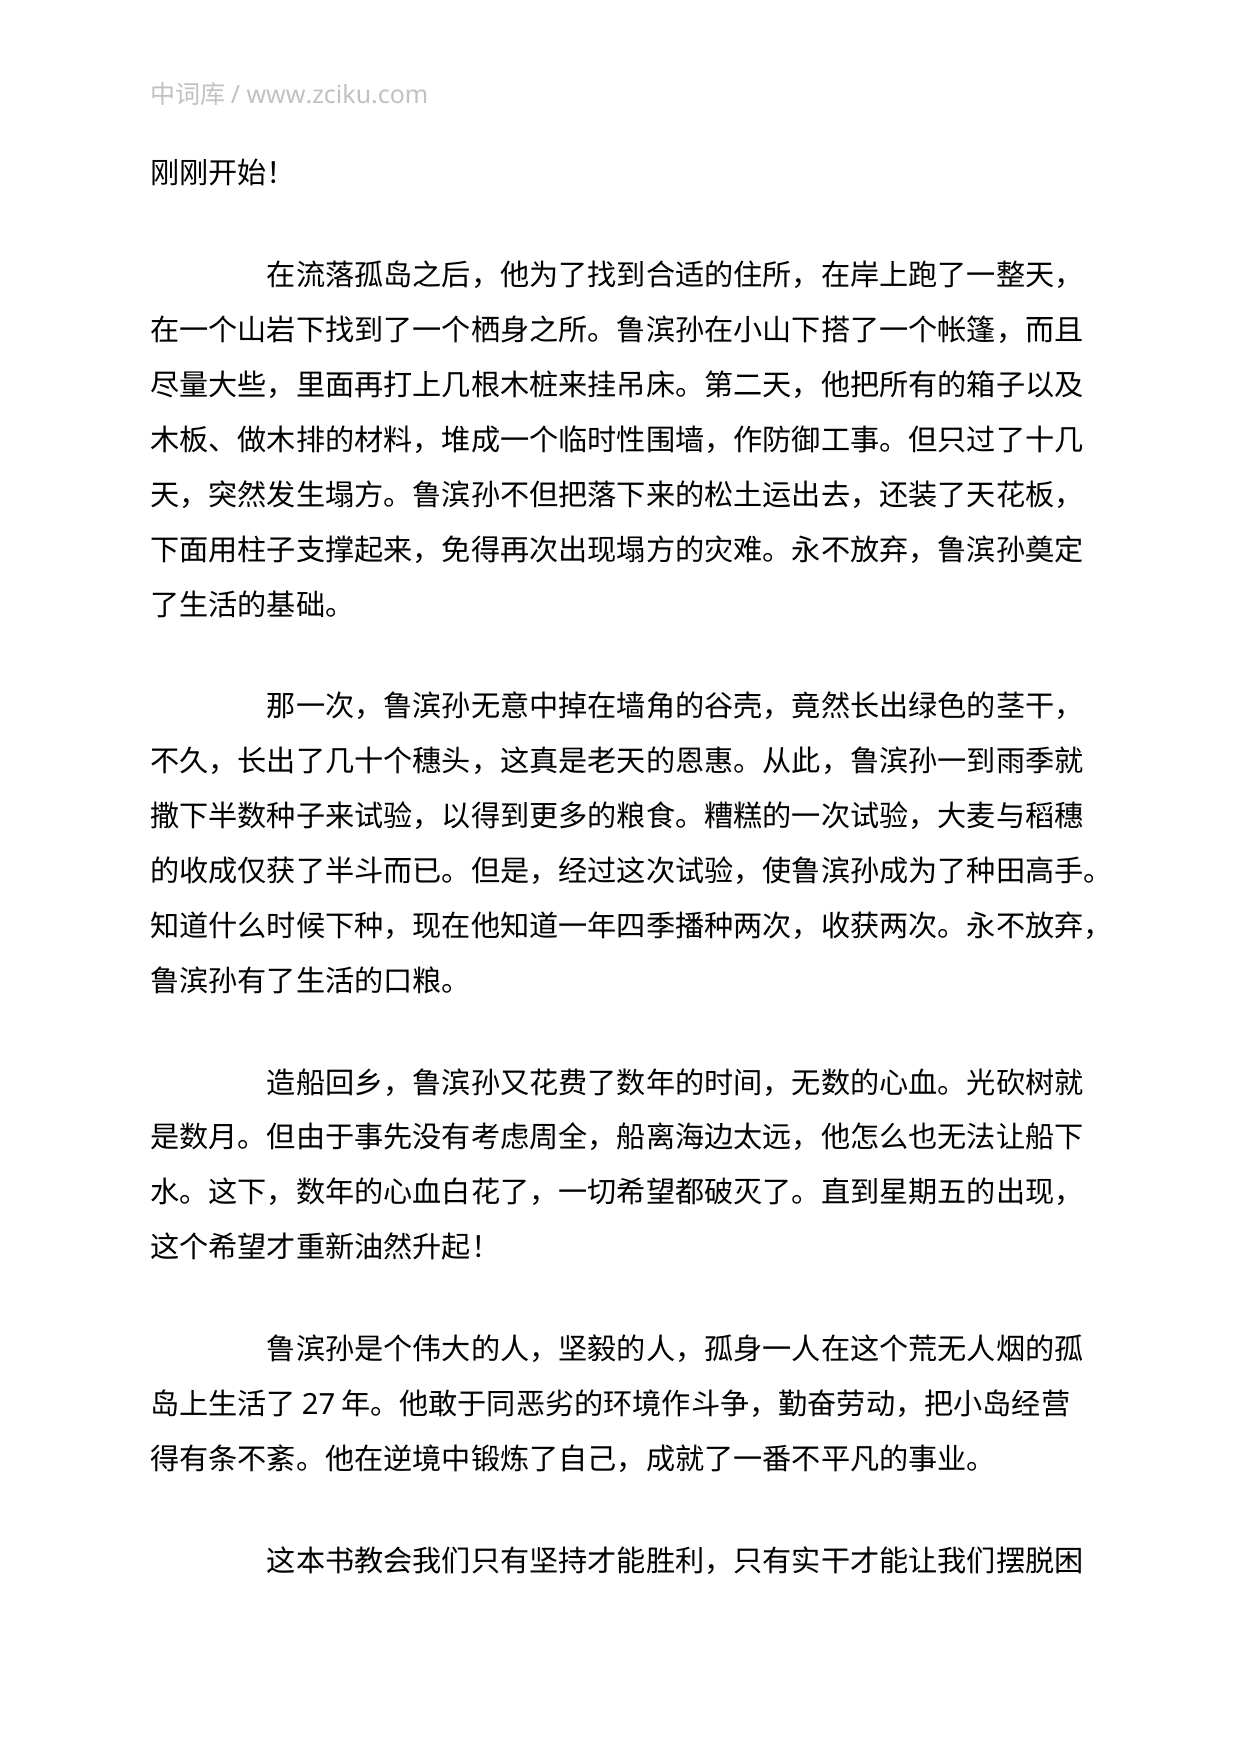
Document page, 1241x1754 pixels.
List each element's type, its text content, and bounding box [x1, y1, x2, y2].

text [150, 150, 1090, 192]
text 在流落孤岛之后，他为了找到合适的住所，在岸上跑了一整天，在一个山岩下找到了一个栖身之所。鲁滨孙在小山下搭了一个帐篷，而且尽量大些，里面再打上几根木桩来挂吊床。第二天，他把所有的箱子以及木板、做木排的材料，堆成一个临时性围墙，作防御工事。但只过了十几天，突然发生塌方。鲁滨孙不但把落下来的松土运出去，还装了天花板，下面用柱子支撑起来，免得再次出现塌方的灾难。永不放弃，鲁滨孙奠定了生活的基础。 [150, 252, 1090, 623]
text 造船回乡，鲁滨孙又花费了数年的时间，无数的心血。光砍树就是数月。但由于事先没有考虑周全，船离海边太远，他怎么也无法让船下水。这下，数年的心血白花了，一切希望都破灭了。直到星期五的出现，这个希望才重新油然升起！ [150, 1059, 1090, 1266]
text 鲁滨孙是个伟大的人，坚毅的人，孤身一人在这个荒无人烟的孤岛上生活了27年。他敢于同恶劣的环境作斗争，勤奋劳动，把小岛经营得有条不紊。他在逆境中锻炼了自己，成就了一番不平凡的事业。 [150, 1326, 1090, 1478]
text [150, 1537, 1090, 1579]
text 那一次，鲁滨孙无意中掉在墙角的谷壳，竟然长出绿色的茎干，不久，长出了几十个穗头，这真是老天的恩惠。从此，鲁滨孙一到雨季就撒下半数种子来试验，以得到更多的粮食。糟糕的一次试验，大麦与稻穗的收成仅获了半斗而已。但是，经过这次试验，使鲁滨孙成为了种田高手。知道什么时候下种，现在他知道一年四季播种两次，收获两次。永不放弃，鲁滨孙有了生活的口粮。 [150, 683, 1090, 1000]
